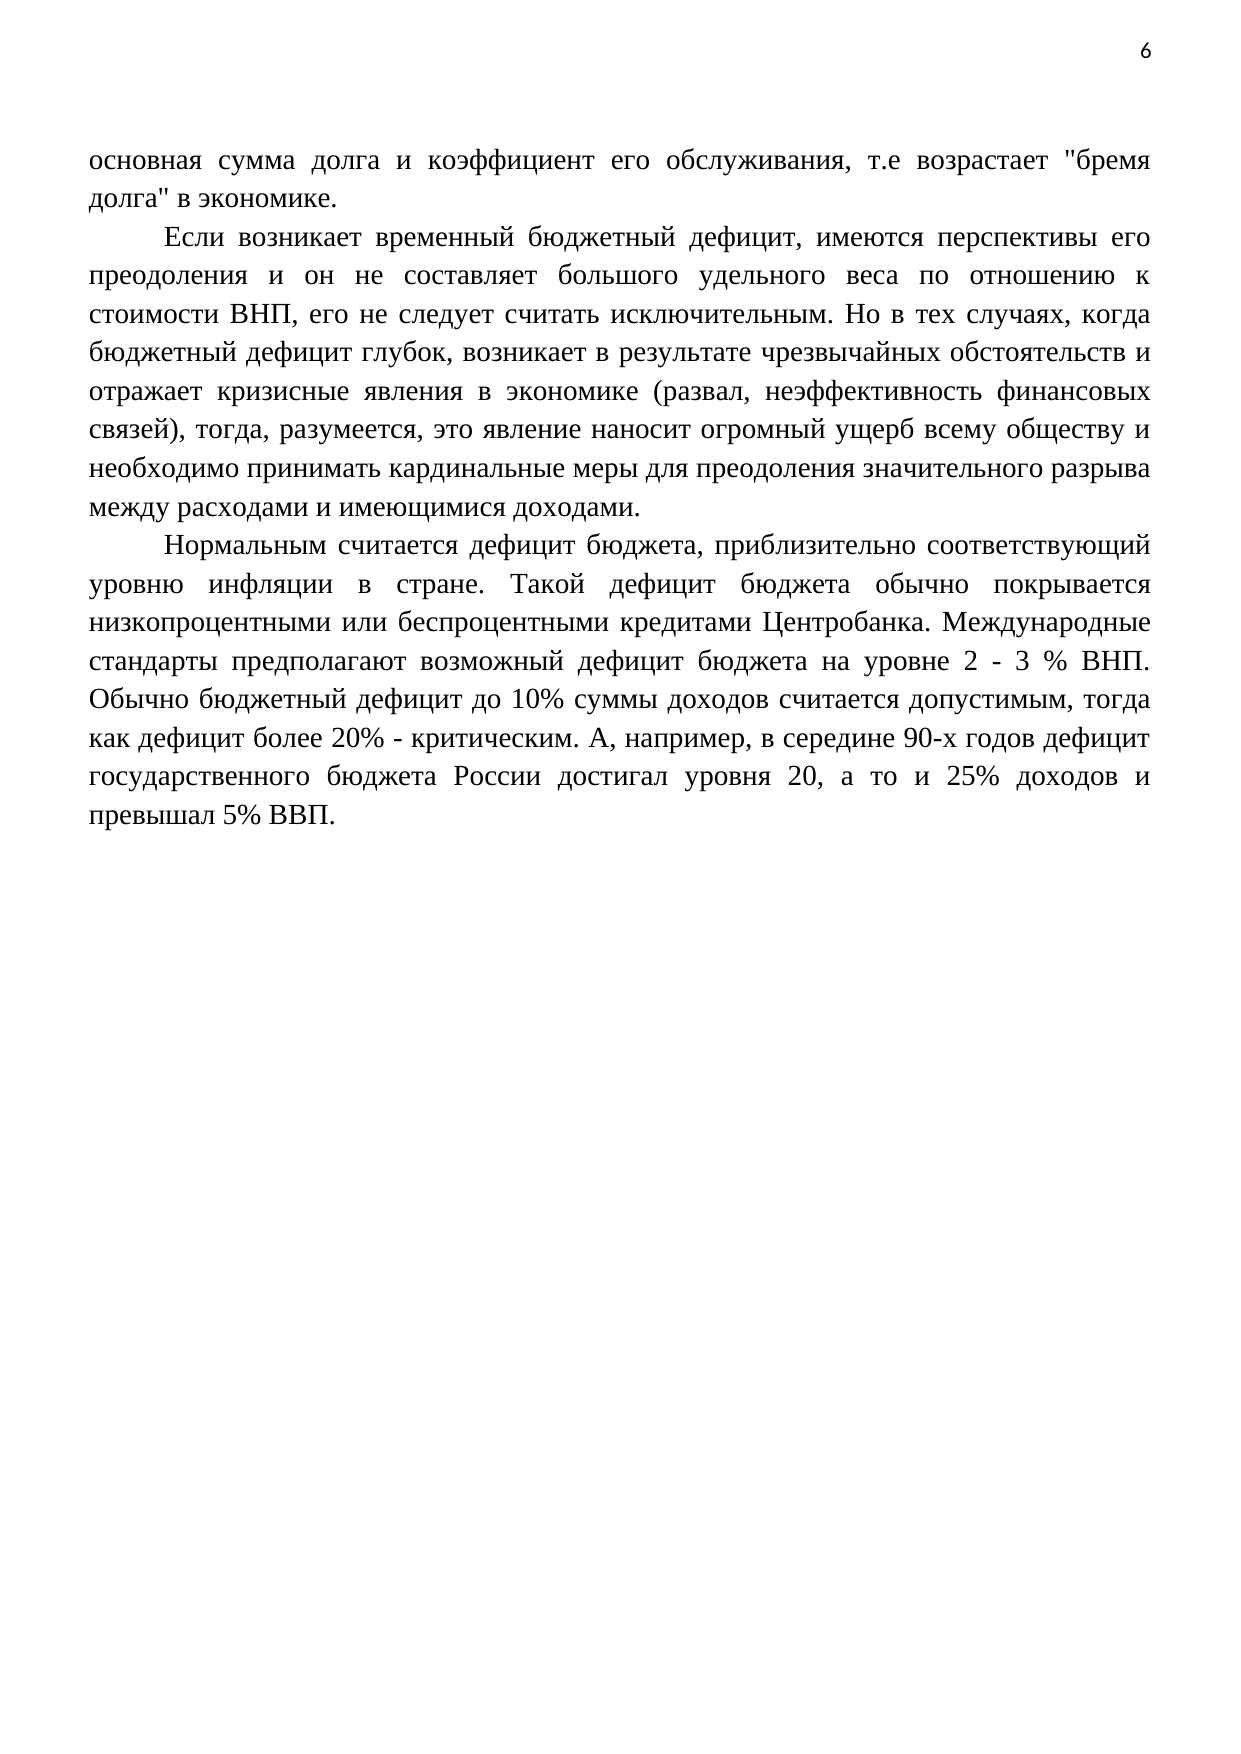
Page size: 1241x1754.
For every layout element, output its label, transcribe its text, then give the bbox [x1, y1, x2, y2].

text Если возникает временный бюджетный дефицит, имеются перспективы его преодоления и он не составляет большого удельного веса по отношению к стоимости ВНП, его не следует считать исключительным. Но в тех случаях, когда бюджетный дефицит глубок, возникает в результате чрезвычайных обстоятельств и отражает кризисные явления в экономике (развал, неэффективность финансовых связей), тогда, разумеется, это явление наносит огромный ущерб всему обществу и необходимо принимать кардинальные меры для преодоления значительного разрыва между расходами и имеющимися доходами. [89, 219, 1152, 522]
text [89, 142, 1152, 214]
text Нормальным считается дефицит бюджета, приблизительно соответствующий уровню инфляции в стране. Такой дефицит бюджета обычно покрывается низкопроцентными или беспроцентными кредитами Центробанка. Международные стандарты предполагают возможный дефицит бюджета на уровне 2 - 3 % ВНП. Обычно бюджетный дефицит до 10% суммы доходов считается допустимым, тогда как дефицит более 20% - критическим. А, например, в середине 90-х годов дефицит государственного бюджета России достигал уровня 20, а то и 25% доходов и превышал 5% ВВП. [89, 527, 1152, 831]
